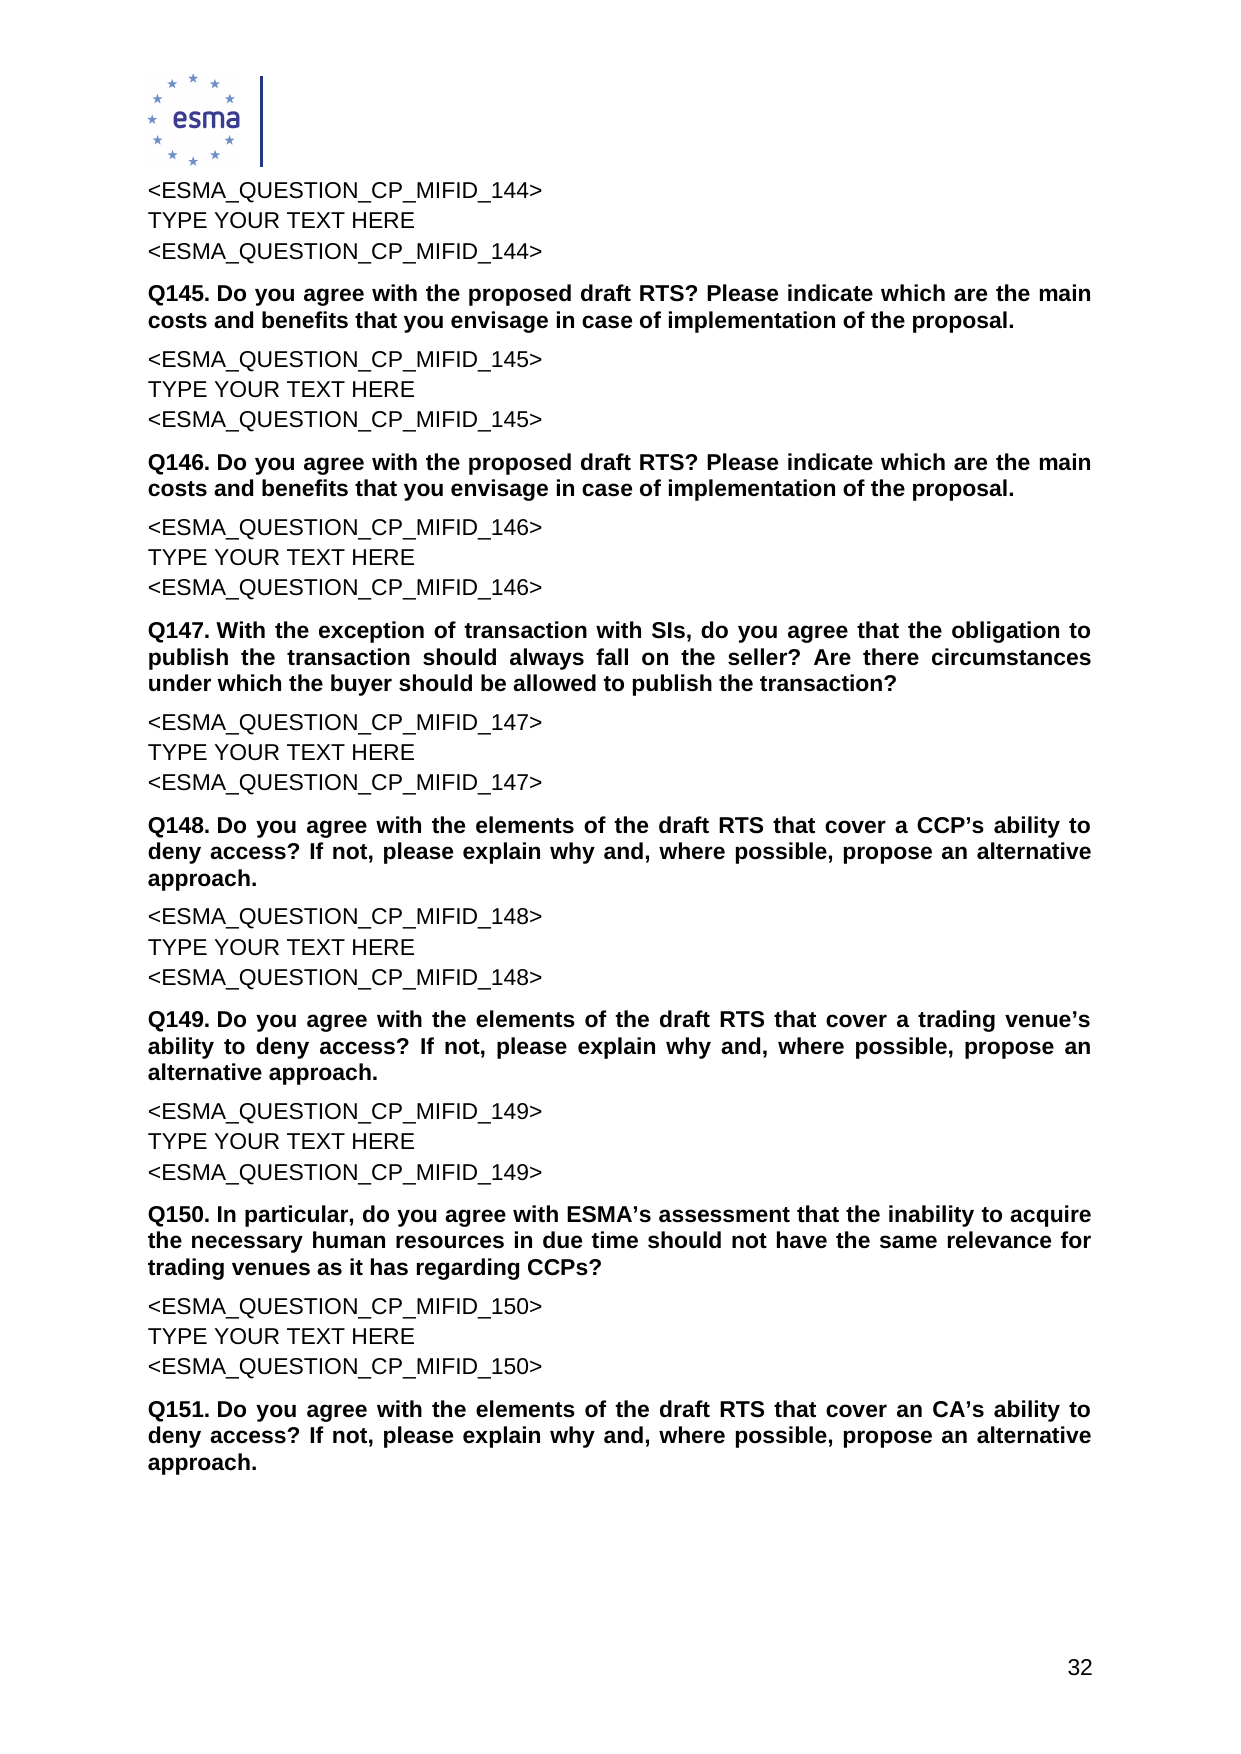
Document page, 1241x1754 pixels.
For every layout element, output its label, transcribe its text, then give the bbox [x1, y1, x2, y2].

text <ESMA_QUESTION_CP_MIFID_150> [148, 1353, 1093, 1379]
text TYPE YOUR TEXT HERE [148, 207, 1093, 234]
text Do you agree with the elements of the draft RTS that cover a CCP’s ability to deny access? If not, please explain why and, where possible, propose an alternative approach. [148, 812, 1093, 891]
text <ESMA_QUESTION_CP_MIFID_145> [148, 406, 1093, 432]
text In particular, do you agree with ESMA’s assessment that the inability to acquire the necessary human resources in due time should not have the same relevance for trading venues as it has regarding CCPs? [148, 1201, 1093, 1280]
text TYPE YOUR TEXT HERE [148, 1323, 1093, 1349]
text <ESMA_QUESTION_CP_MIFID_148> [148, 903, 1093, 930]
text <ESMA_QUESTION_CP_MIFID_145> [148, 346, 1093, 372]
text TYPE YOUR TEXT HERE [148, 376, 1093, 402]
picture [147, 73, 240, 166]
text Do you agree with the proposed draft RTS? Please indicate which are the main costs and benefits that you envisage in case of implementation of the proposal. [148, 449, 1093, 501]
text TYPE YOUR TEXT HERE [148, 1128, 1093, 1154]
text <ESMA_QUESTION_CP_MIFID_146> [148, 514, 1093, 540]
text <ESMA_QUESTION_CP_MIFID_149> [148, 1098, 1093, 1124]
text TYPE YOUR TEXT HERE [148, 739, 1093, 765]
text <ESMA_QUESTION_CP_MIFID_148> [148, 964, 1093, 990]
text <ESMA_QUESTION_CP_MIFID_149> [148, 1158, 1093, 1185]
text <ESMA_QUESTION_CP_MIFID_147> [148, 709, 1093, 735]
text TYPE YOUR TEXT HERE [148, 933, 1093, 960]
text Do you agree with the elements of the draft RTS that cover a trading venue’s ability to deny access? If not, please explain why and, where possible, propose an alternative approach. [148, 1006, 1093, 1086]
text <ESMA_QUESTION_CP_MIFID_144> [148, 238, 1093, 264]
text Do you agree with the proposed draft RTS? Please indicate which are the main costs and benefits that you envisage in case of implementation of the proposal. [148, 280, 1093, 333]
text <ESMA_QUESTION_CP_MIFID_144> [148, 177, 1093, 204]
text TYPE YOUR TEXT HERE [148, 544, 1093, 571]
text <ESMA_QUESTION_CP_MIFID_147> [148, 769, 1093, 795]
text <ESMA_QUESTION_CP_MIFID_146> [148, 574, 1093, 601]
text With the exception of transaction with SIs, do you agree that the obligation to publish the transaction should always fall on the seller? Are there circumstances under which the buyer should be allowed to publish the transaction? [148, 617, 1093, 696]
text Do you agree with the elements of the draft RTS that cover an CA’s ability to deny access? If not, please explain why and, where possible, propose an alternative approach. [148, 1396, 1093, 1475]
text <ESMA_QUESTION_CP_MIFID_150> [148, 1293, 1093, 1319]
